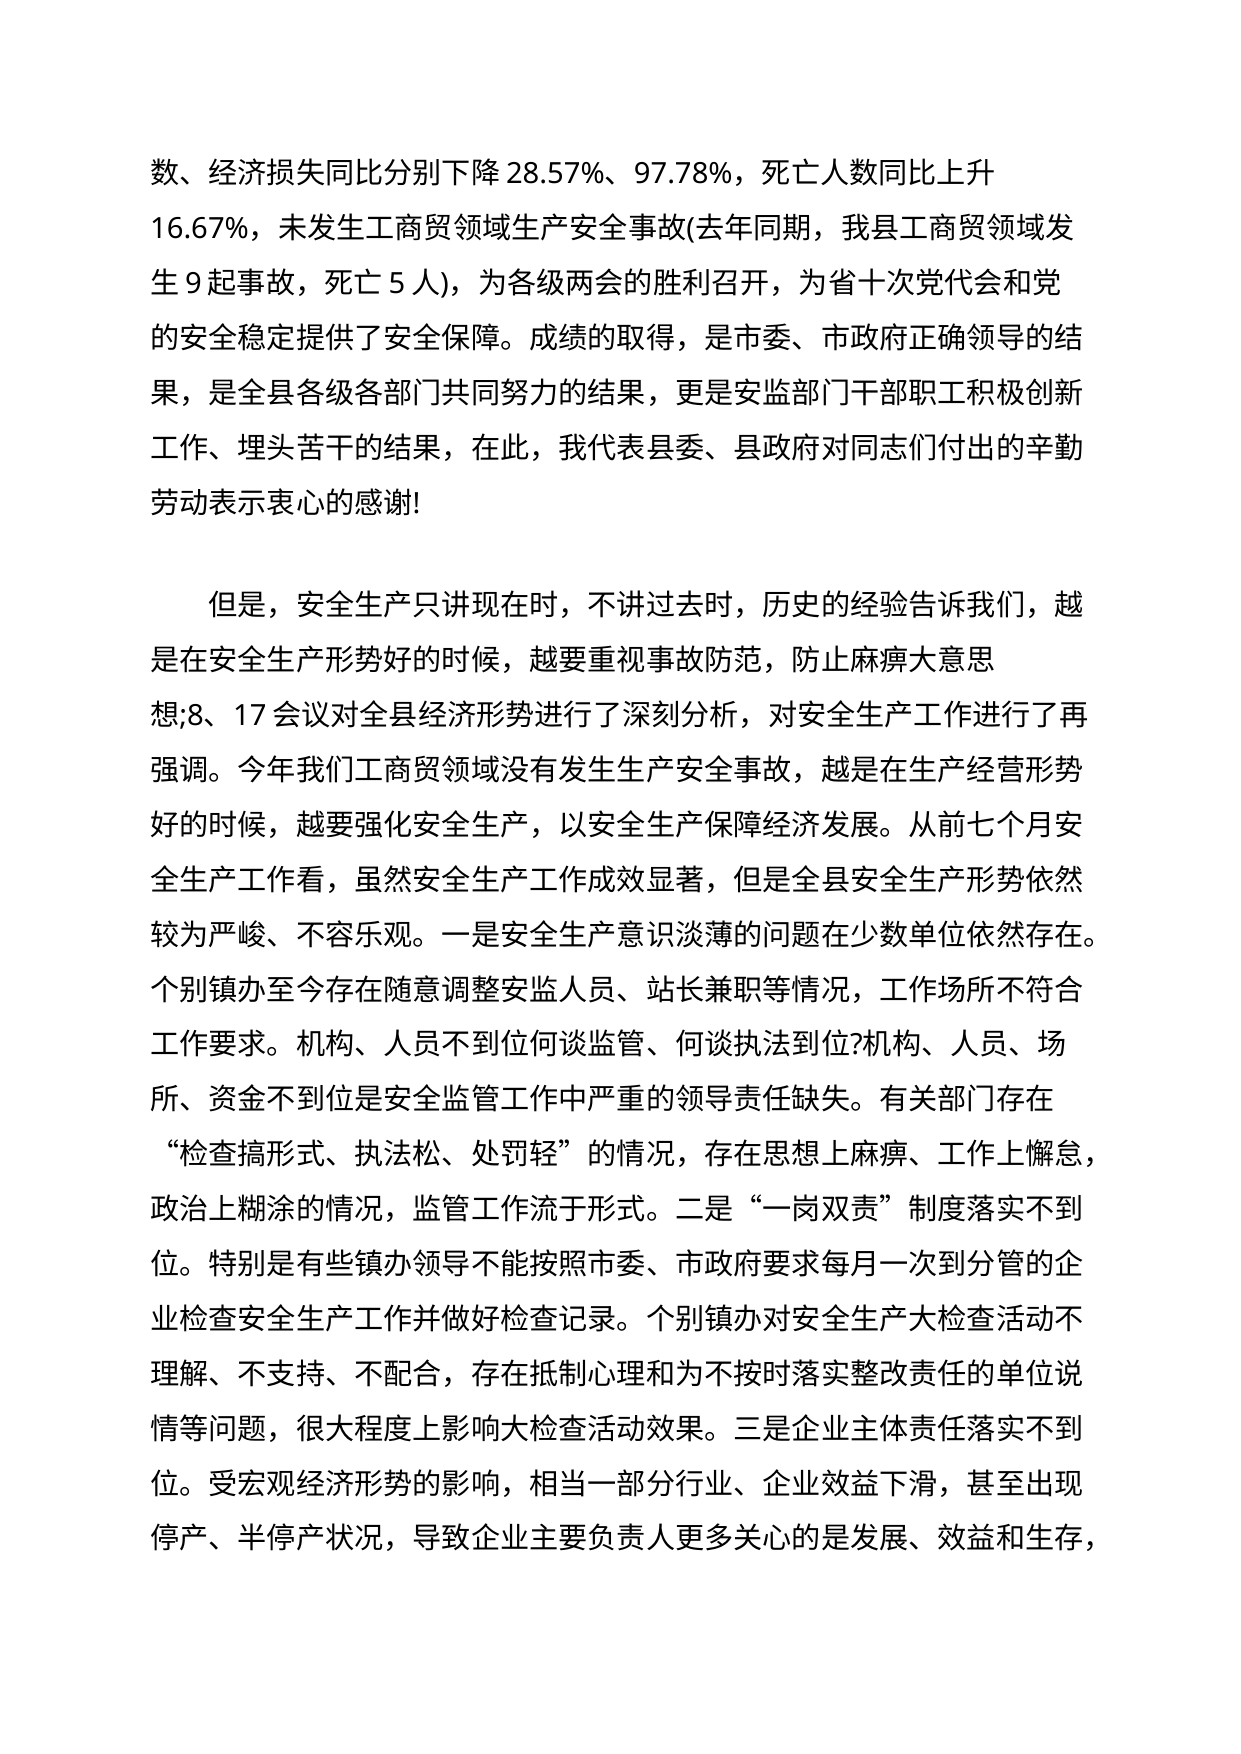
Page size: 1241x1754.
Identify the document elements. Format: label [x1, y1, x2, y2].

text [150, 150, 1090, 522]
text [150, 582, 1090, 1557]
